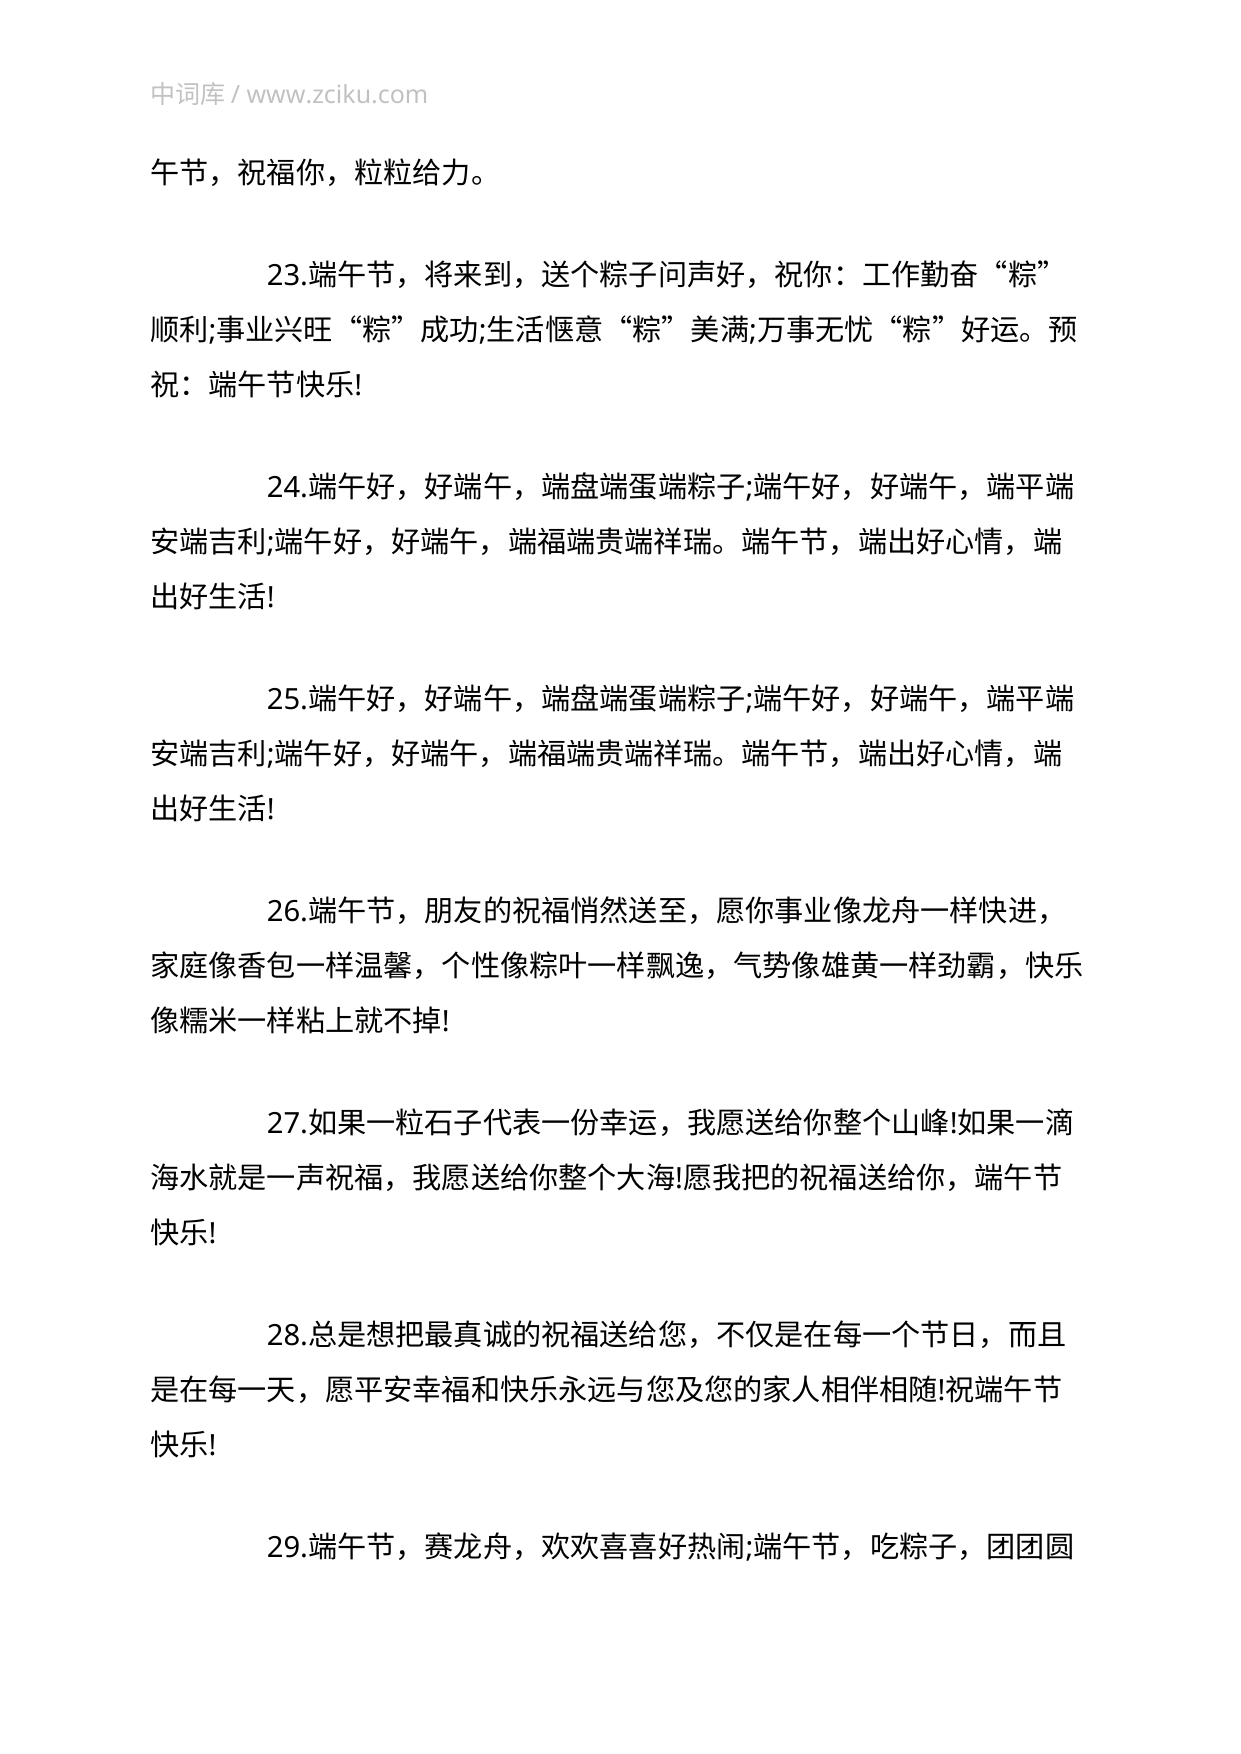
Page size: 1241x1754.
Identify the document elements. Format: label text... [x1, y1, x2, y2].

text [150, 1523, 1090, 1566]
text 26.端午节，朋友的祝福悄然送至，愿你事业像龙舟一样快进，家庭像香包一样温馨，个性像粽叶一样飘逸，气势像雄黄一样劲霸，快乐像糯米一样粘上就不掉! [150, 888, 1090, 1040]
text 23.端午节，将来到，送个粽子问声好，祝你：工作勤奋“粽”顺利;事业兴旺“粽”成功;生活惬意“粽”美满;万事无忧“粽”好运。预祝：端午节快乐! [150, 252, 1090, 404]
text 27.如果一粒石子代表一份幸运，我愿送给你整个山峰!如果一滴海水就是一声祝福，我愿送给你整个大海!愿我把的祝福送给你，端午节快乐! [150, 1099, 1090, 1252]
text 25.端午好，好端午，端盘端蛋端粽子;端午好，好端午，端平端安端吉利;端午好，好端午，端福端贵端祥瑞。端午节，端出好心情，端出好生活! [150, 676, 1090, 828]
text 28.总是想把最真诚的祝福送给您，不仅是在每一个节日，而且是在每一天，愿平安幸福和快乐永远与您及您的家人相伴相随!祝端午节快乐! [150, 1312, 1090, 1464]
text 24.端午好，好端午，端盘端蛋端粽子;端午好，好端午，端平端安端吉利;端午好，好端午，端福端贵端祥瑞。端午节，端出好心情，端出好生活! [150, 464, 1090, 616]
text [150, 150, 1090, 192]
